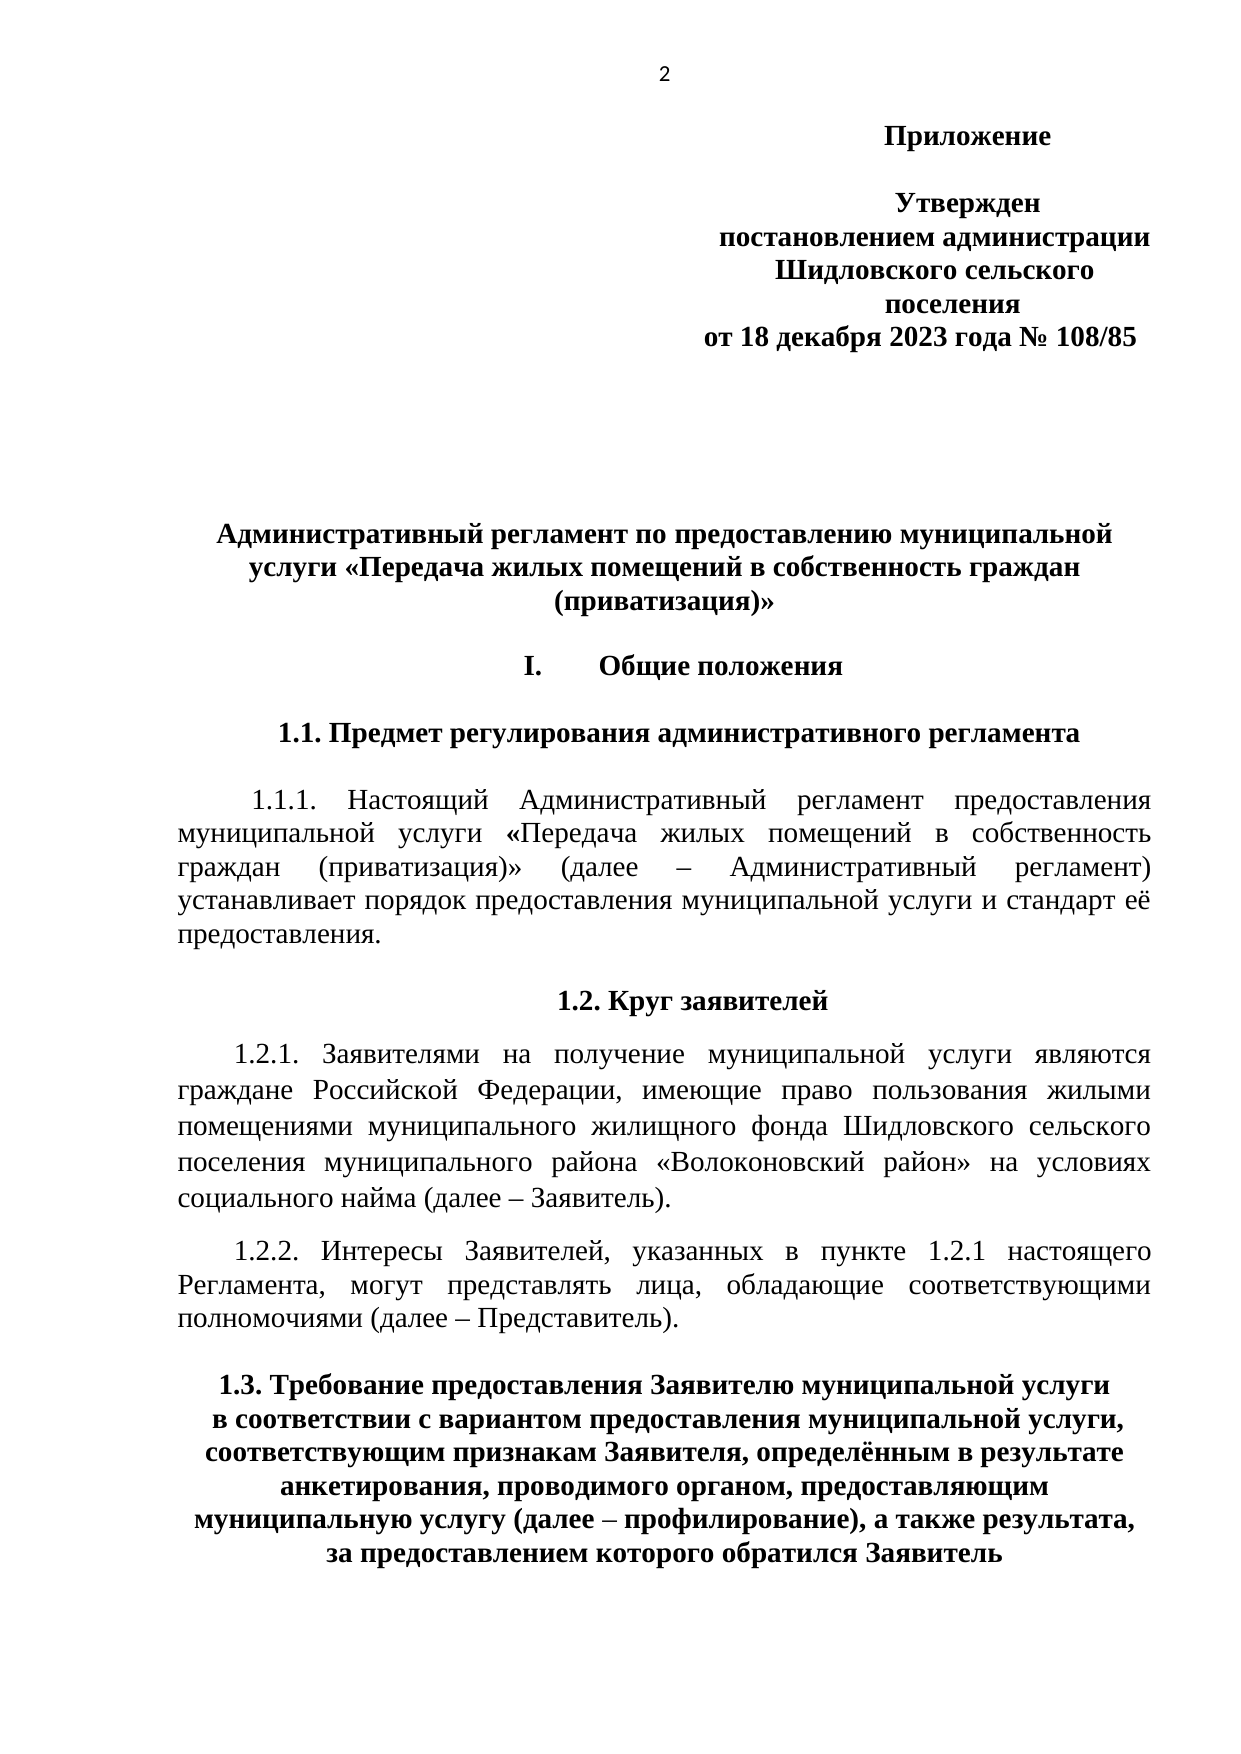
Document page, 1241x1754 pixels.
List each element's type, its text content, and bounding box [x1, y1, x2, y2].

text 1.2.1. Заявителями на получение муниципальной услуги являются граждане Российской Федерации, имеющие право пользования жилыми помещениями муниципального жилищного фонда Шидловского сельского поселения муниципального района «Волоконовский район» на условиях социального найма (далее – Заявитель). [177, 1036, 1152, 1214]
text поселения [177, 286, 1152, 319]
text Приложение [177, 118, 1152, 152]
text Утвержден [177, 185, 1152, 219]
text 1.1. Предмет регулирования административного регламента [177, 715, 1152, 748]
text Шидловского сельского [177, 252, 1152, 286]
text постановлением администрации [177, 219, 1152, 252]
list Общие положения [215, 648, 1152, 681]
text 1.2. Круг заявителей [177, 983, 1152, 1017]
text Административный регламент по предоставлению муниципальной услуги «Передача жилых помещений в собственность граждан (приватизация)» [177, 516, 1152, 616]
text 1.3. Требование предоставления Заявителю муниципальной услуги в соответствии с вариантом предоставления муниципальной услуги, соответствующим признакам Заявителя, определённым в результате анкетирования, проводимого органом, предоставляющим муниципальную услугу (далее – профилирование), а также результата, за предоставлением которого обратился Заявитель [177, 1367, 1152, 1569]
text 1.1.1. Настоящий Административный регламент предоставления муниципальной услуги «Передача жилых помещений в собственность граждан (приватизация)» (далее – Административный регламент) устанавливает порядок предоставления муниципальной услуги и стандарт её предоставления. [177, 782, 1152, 949]
text 1.2.2. Интересы Заявителей, указанных в пункте 1.2.1 настоящего Регламента, могут представлять лица, обладающие соответствующими полномочиями (далее – Представитель). [177, 1233, 1152, 1334]
text от 18 декабря 2023 года № 108/85 [177, 319, 1152, 353]
